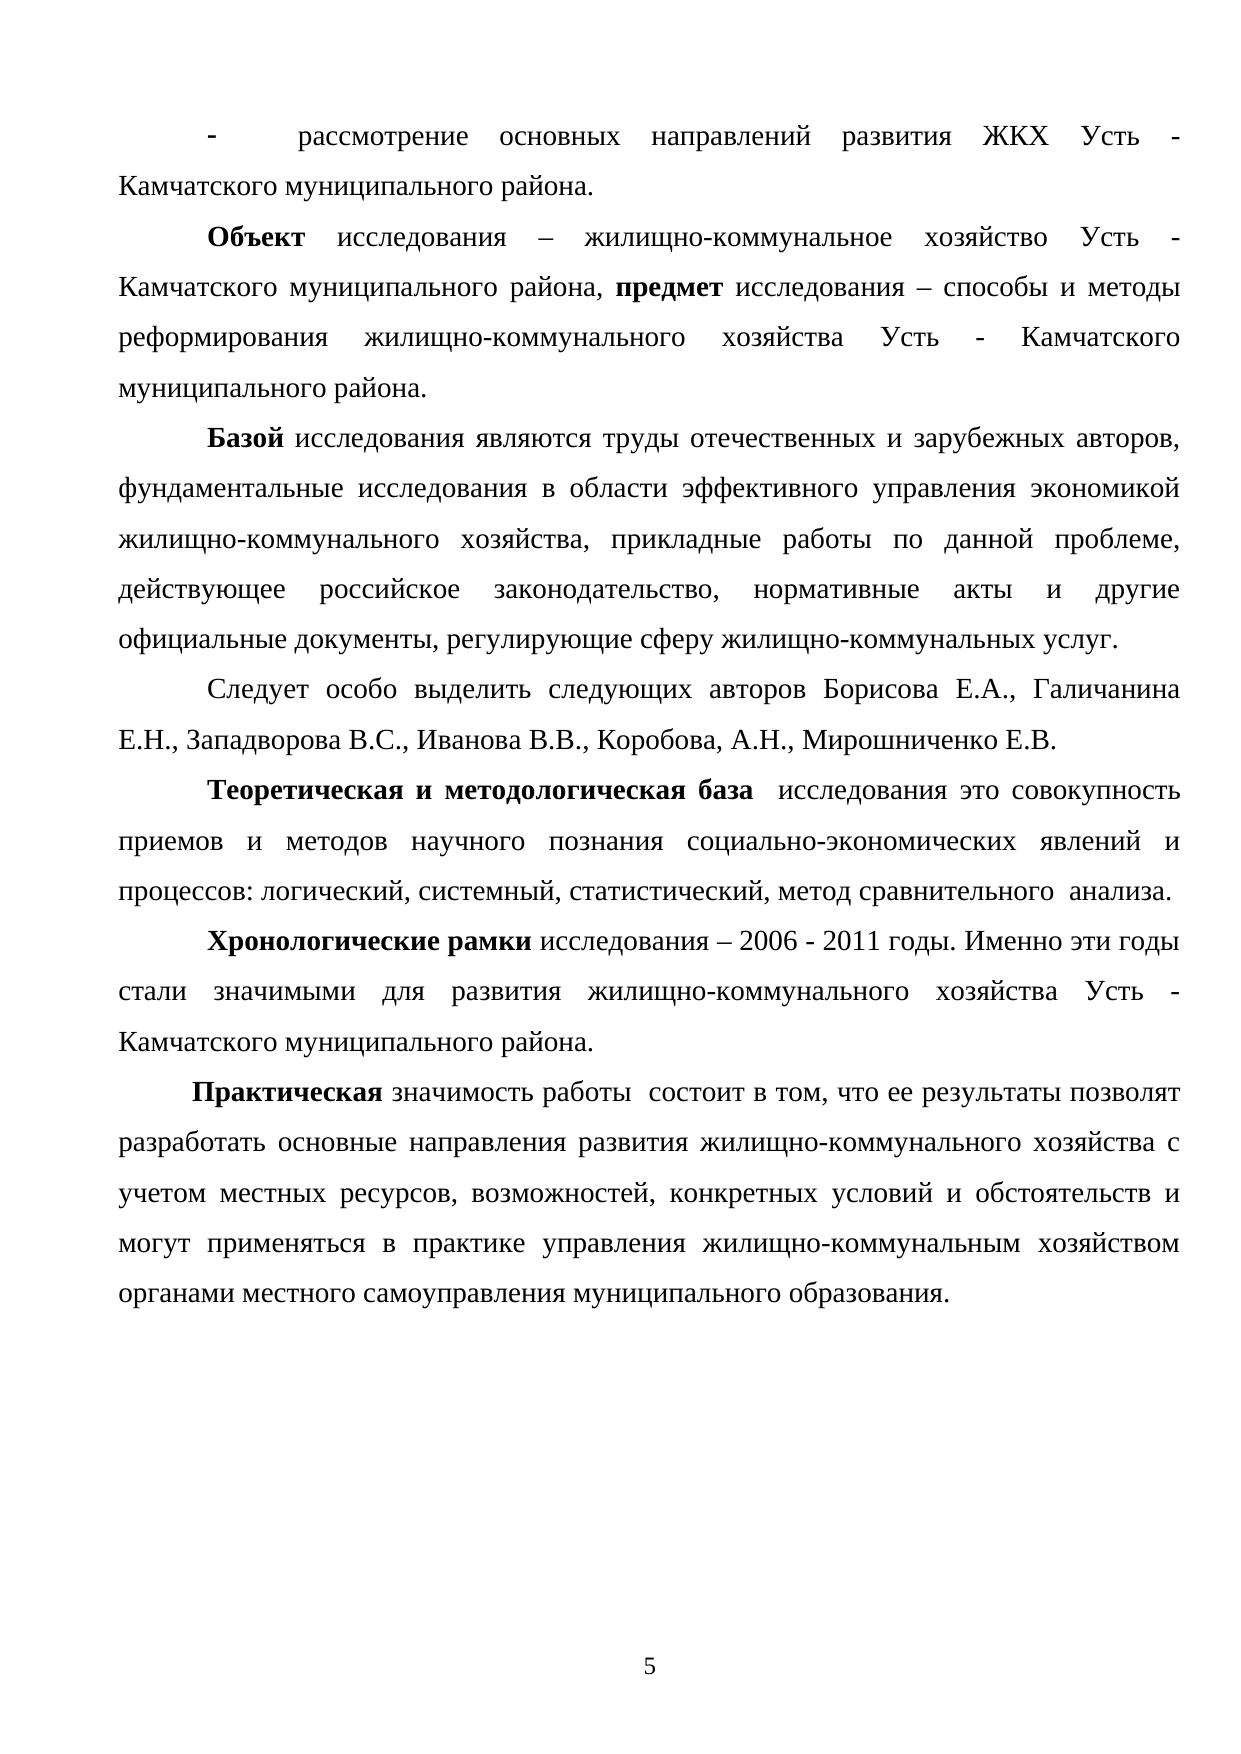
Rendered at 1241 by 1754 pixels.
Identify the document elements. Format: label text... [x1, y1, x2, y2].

list рассмотрение основных направлений развития ЖКХ Усть - Камчатского муниципального района. [118, 118, 1181, 202]
text Практическая значимость работы состоит в том, что ее результаты позволят разработать основные направления развития жилищно-коммунального хозяйства с учетом местных ресурсов, возможностей, конкретных условий и обстоятельств и могут применяться в практике управления жилищно-коммунальным хозяйством органами местного самоуправления муниципального образования. [118, 1074, 1181, 1309]
text Объект исследования – жилищно-коммунальное хозяйство Усть - Камчатского муниципального района, предмет исследования – способы и методы реформирования жилищно-коммунального хозяйства Усть - Камчатского муниципального района. [118, 219, 1181, 403]
text Следует особо выделить следующих авторов Борисова Е.А., Галичанина Е.Н., Западворова В.С., Иванова В.В., Коробова, А.Н., Мирошниченко Е.В. [118, 672, 1181, 756]
text Хронологические рамки исследования – 2006 - 2011 годы. Именно эти годы стали значимыми для развития жилищно-коммунального хозяйства Усть - Камчатского муниципального района. [118, 923, 1181, 1057]
text Теоретическая и методологическая база исследования это совокупность приемов и методов научного познания социально-экономических явлений и процессов: логический, системный, статистический, метод сравнительного анализа. [118, 772, 1181, 906]
text Базой исследования являются труды отечественных и зарубежных авторов, фундаментальные исследования в области эффективного управления экономикой жилищно-коммунального хозяйства, прикладные работы по данной проблеме, действующее российское законодательство, нормативные акты и другие официальные документы, регулирующие сферу жилищно-коммунальных услуг. [118, 420, 1181, 655]
